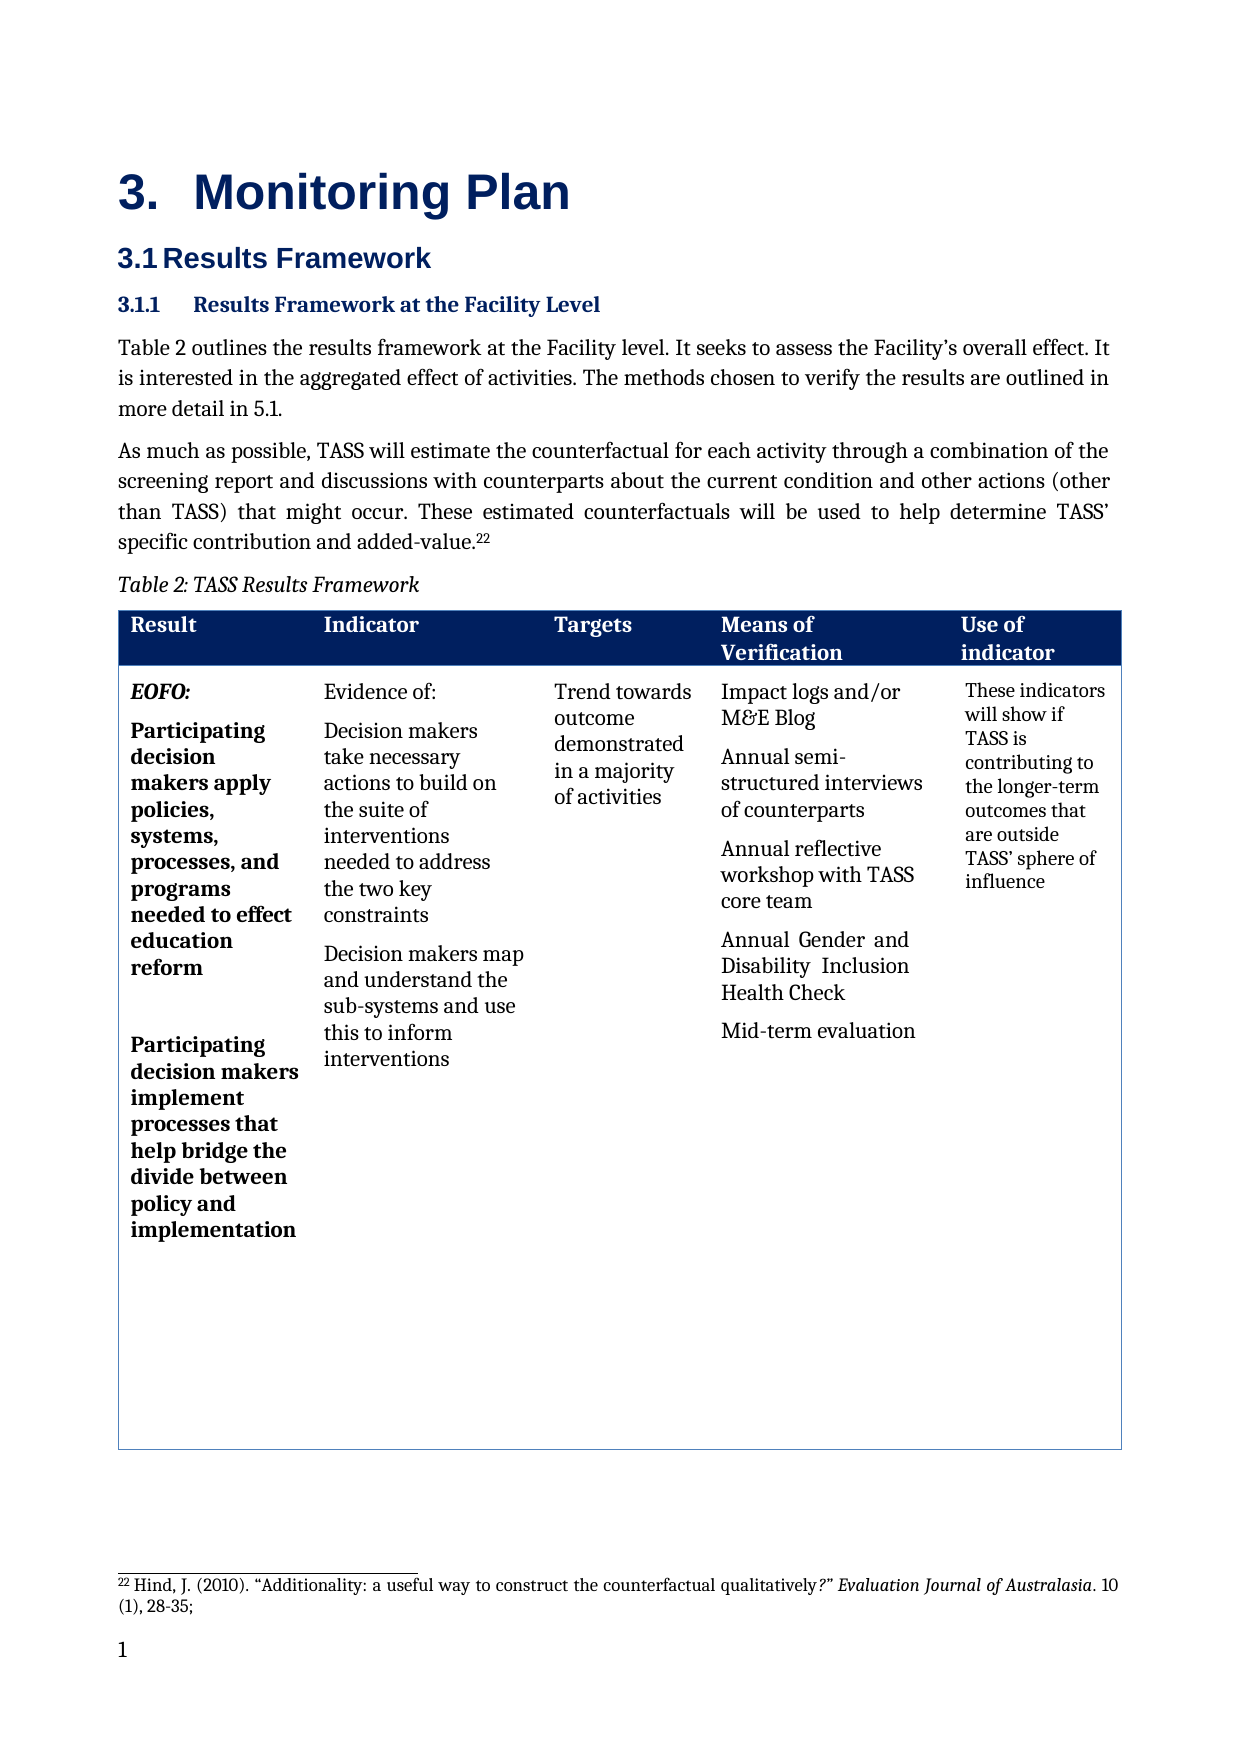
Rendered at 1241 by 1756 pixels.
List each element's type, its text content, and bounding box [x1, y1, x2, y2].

table_cell EOFO: Participating decision makers apply policies, systems, processes, and programs needed to effect education reform Participating decision makers implement processes that help bridge the divide between policy and implementation [119, 666, 311, 1449]
table_header Use of indicator [946, 611, 1121, 665]
text Table 2 outlines the results framework at the Facility level. It seeks to assess the Facility’s overall effect. It is interested in the aggregated effect of activities. The methods chosen to verify the results are outlined in more detail in 5.1. [118, 335, 1111, 422]
subtitle Results Framework at the Facility Level [118, 292, 1240, 318]
table_cell Trend towards outcome demonstrated in a majority of activities [539, 666, 705, 1449]
table_header Targets [539, 611, 705, 665]
table_cell Impact logs and/or M&E Blog Annual semi- structured interviews of counterparts Annual reflective workshop with TASS core team Annual Gender and Disability Inclusion Health Check Mid-term evaluation [705, 666, 946, 1449]
table_cell Evidence of: Decision makers take necessary actions to build on the suite of interventions needed to address the two key constraints Decision makers map and understand the sub-systems and use this to inform interventions [311, 666, 539, 1449]
text As much as possible, TASS will estimate the counterfactual for each activity through a combination of the screening report and discussions with counterparts about the current condition and other actions (other than TASS) that might occur. These estimated counterfactuals will be used to help determine TASS’ specific contribution and added-value.22 [118, 438, 1111, 555]
table_cell These indicators will show if TASS is contributing to the longer-term outcomes that are outside TASS’ sphere of influence [946, 666, 1121, 1449]
subtitle Results Framework [117, 241, 1240, 274]
text 22 Hind, J. (2010). “Additionality: a useful way to construct the counterfactual qualitatively?” Evaluation Journal of Australasia. 10 (1), 28-35; [118, 1574, 1118, 1617]
table_header Result [119, 611, 311, 665]
table_header Means of Verification [705, 611, 946, 665]
table_header Indicator [311, 611, 539, 665]
text Table 2: TASS Results Framework [118, 571, 1240, 598]
subtitle Monitoring Plan [118, 162, 1240, 220]
